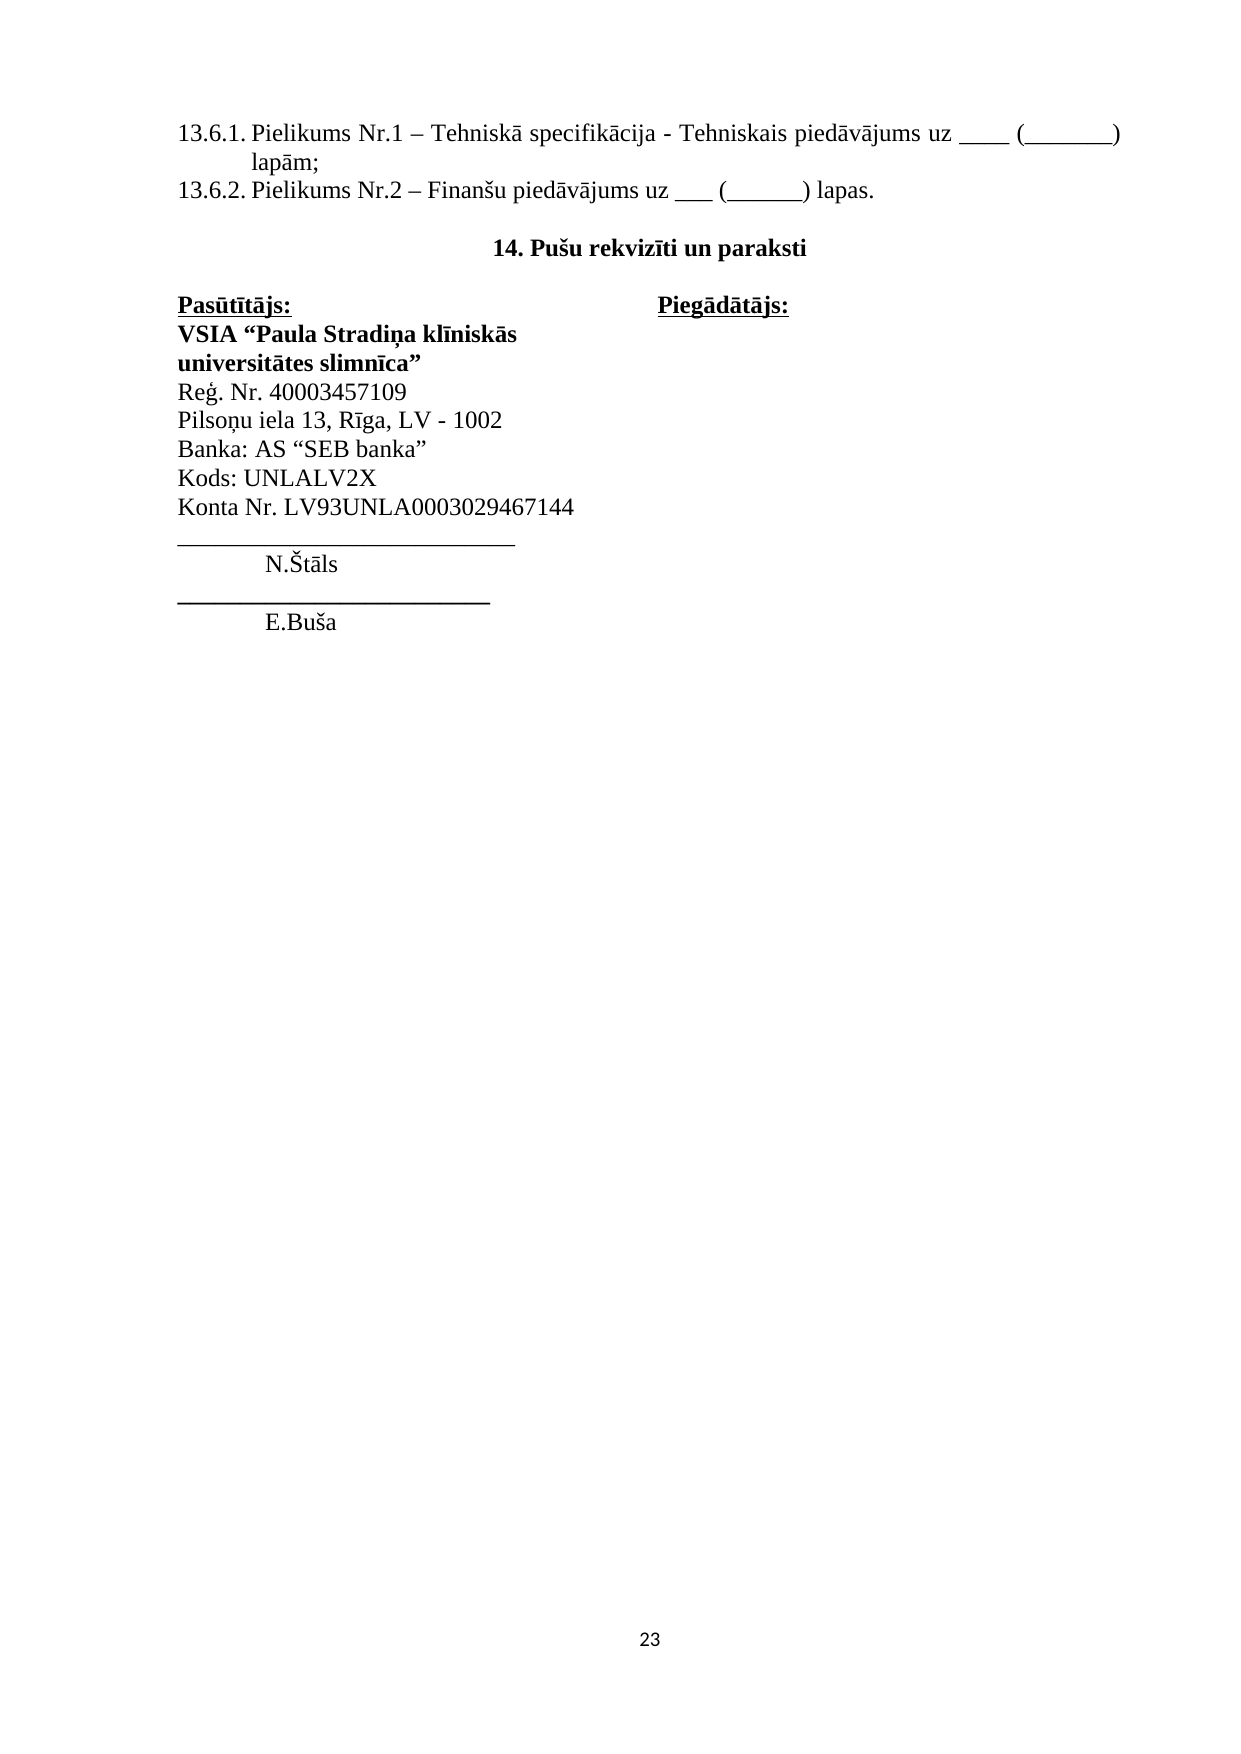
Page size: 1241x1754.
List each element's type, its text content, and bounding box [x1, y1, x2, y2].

list Pielikums Nr.1 – Tehniskā specifikācija - Tehniskais piedāvājums uz ____ (_______) lapām; [177, 118, 1122, 176]
list Pielikums Nr.2 – Finanšu piedāvājums uz ___ (______) lapas. [177, 176, 1122, 204]
table_header Piegādātājs: [646, 291, 1129, 664]
table_header Pasūtītājs: VSIA “Paula Stradiņa klīniskās universitātes slimnīca” Reģ. Nr. 40003457109 Pilsoņu iela 13, Rīga, LV - 1002 Banka: AS “SEB banka” Kods: UNLALV2X Konta Nr. LV93UNLA0003029467144 ___________________________ N.Štāls _________________________ E.Buša [166, 291, 646, 664]
list Pušu rekvizīti un paraksti [177, 233, 1122, 262]
